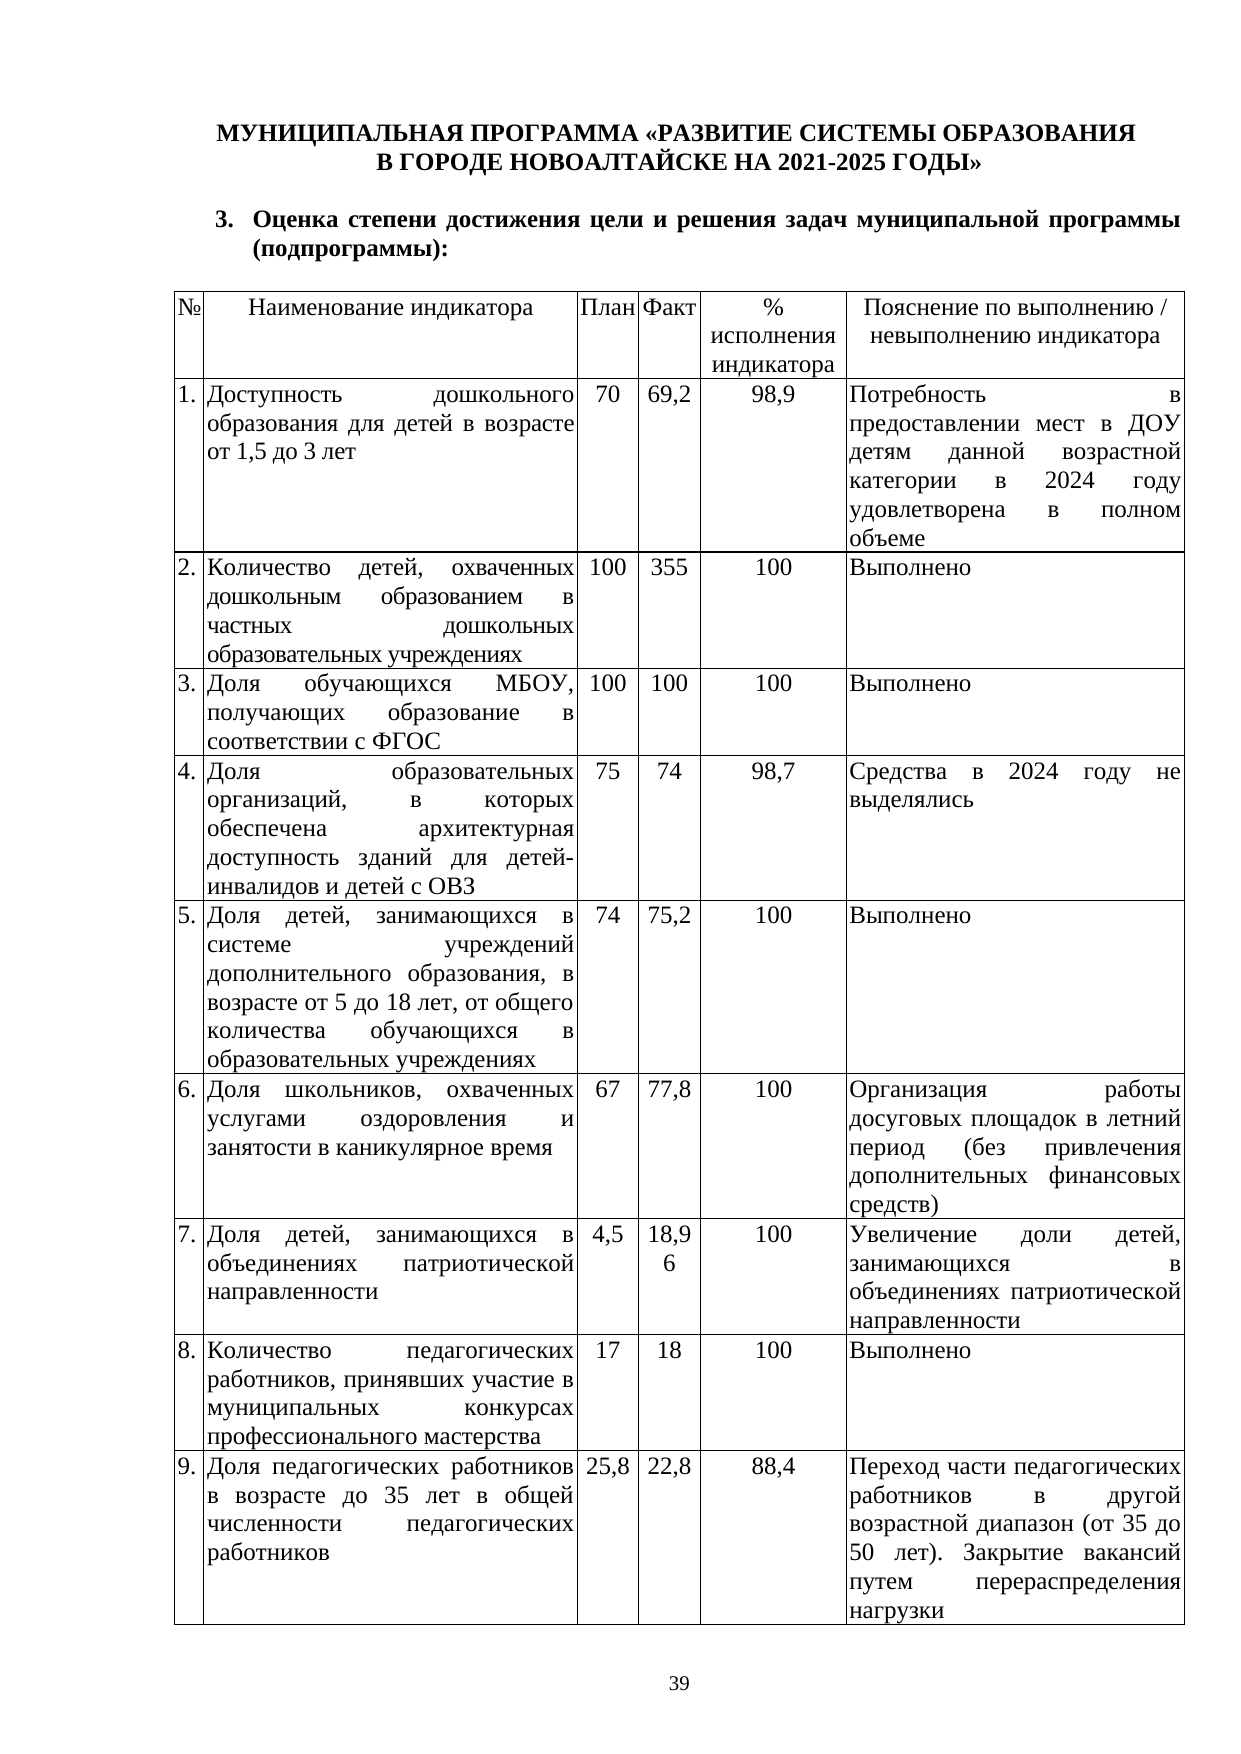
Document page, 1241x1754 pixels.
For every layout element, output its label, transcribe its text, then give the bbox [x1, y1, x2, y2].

table_cell [175, 669, 203, 755]
table_cell Доля образовательных организаций, в которых обеспечена архитектурная доступность зданий для детей-инвалидов и детей с ОВЗ [204, 756, 577, 899]
table_cell 17 [578, 1335, 638, 1450]
table_cell Доля школьников, охваченных услугами оздоровления и занятости в каникулярное время [204, 1074, 577, 1218]
table_cell 100 [701, 553, 846, 667]
text МУНИЦИПАЛЬНАЯ ПРОГРАММА «РАЗВИТИЕ СИСТЕМЫ ОБРАЗОВАНИЯ В ГОРОДЕ НОВОАЛТАЙСКЕ НА 2021-2025 ГОДЫ» [177, 118, 1181, 176]
table_cell Выполнено [847, 669, 1184, 755]
table_cell Количество педагогических работников, принявших участие в муниципальных конкурсах профессионального мастерства [204, 1335, 577, 1450]
table_cell Доступность дошкольного образования для детей в возрасте от 1,5 до 3 лет [204, 379, 577, 551]
table_cell [175, 1219, 203, 1334]
table_header Факт [639, 292, 700, 378]
table_cell 74 [578, 901, 638, 1073]
table_cell Переход части педагогических работников в другой возрастной диапазон (от 35 до 50 лет). Закрытие вакансий путем перераспределения нагрузки [847, 1451, 1184, 1623]
table_cell 74 [639, 756, 700, 899]
table_cell 100 [578, 669, 638, 755]
table_cell 75 [578, 756, 638, 899]
table_cell 4,5 [578, 1219, 638, 1334]
table_cell 100 [639, 669, 700, 755]
table_cell Увеличение доли детей, занимающихся в объединениях патриотической направленности [847, 1219, 1184, 1334]
table_cell Количество детей, охваченных дошкольным образованием в частных дошкольных образовательных учреждениях [204, 553, 577, 667]
table_cell 75,2 [639, 901, 700, 1073]
table_cell 100 [701, 1335, 846, 1450]
table_cell 25,8 [578, 1451, 638, 1623]
table_cell Средства в 2024 году не выделялись [847, 756, 1184, 899]
table_cell [175, 901, 203, 1073]
table_cell 100 [701, 1074, 846, 1218]
table_cell 98,7 [701, 756, 846, 899]
table_header Наименование индикатора [204, 292, 577, 378]
table_cell [175, 756, 203, 899]
table_header % исполнения индикатора [701, 292, 846, 378]
table_cell [175, 1074, 203, 1218]
table_cell Выполнено [847, 553, 1184, 667]
table_cell 355 [639, 553, 700, 667]
table_cell [175, 1335, 203, 1450]
table_cell 70 [578, 379, 638, 551]
table_cell 18 [639, 1335, 700, 1450]
table_cell 77,8 [639, 1074, 700, 1218]
table_cell 18,96 [639, 1219, 700, 1334]
table_cell [175, 1451, 203, 1623]
table_cell Потребность в предоставлении мест в ДОУ детям данной возрастной категории в 2024 году удовлетворена в полном объеме [847, 379, 1184, 551]
list Оценка степени достижения цели и решения задач муниципальной программы (подпрограммы): [215, 204, 1181, 262]
table_cell 67 [578, 1074, 638, 1218]
table_cell Доля обучающихся МБОУ, получающих образование в соответствии с ФГОС [204, 669, 577, 755]
table_cell 88,4 [701, 1451, 846, 1623]
table_header План [578, 292, 638, 378]
table_cell [175, 553, 203, 667]
table_cell 100 [701, 901, 846, 1073]
table_cell Доля детей, занимающихся в системе учреждений дополнительного образования, в возрасте от 5 до 18 лет, от общего количества обучающихся в образовательных учреждениях [204, 901, 577, 1073]
table_cell 98,9 [701, 379, 846, 551]
table_cell Организация работы досуговых площадок в летний период (без привлечения дополнительных финансовых средств) [847, 1074, 1184, 1218]
table_cell Выполнено [847, 1335, 1184, 1450]
table_header № [175, 292, 203, 378]
table_cell [175, 379, 203, 551]
table_cell Доля педагогических работников в возрасте до 35 лет в общей численности педагогических работников [204, 1451, 577, 1623]
table_cell Выполнено [847, 901, 1184, 1073]
table_cell 22,8 [639, 1451, 700, 1623]
table_cell 100 [701, 1219, 846, 1334]
table_header Пояснение по выполнению / невыполнению индикатора [847, 292, 1184, 378]
table_cell 69,2 [639, 379, 700, 551]
table_cell 100 [578, 553, 638, 667]
table_cell Доля детей, занимающихся в объединениях патриотической направленности [204, 1219, 577, 1334]
table_cell 100 [701, 669, 846, 755]
